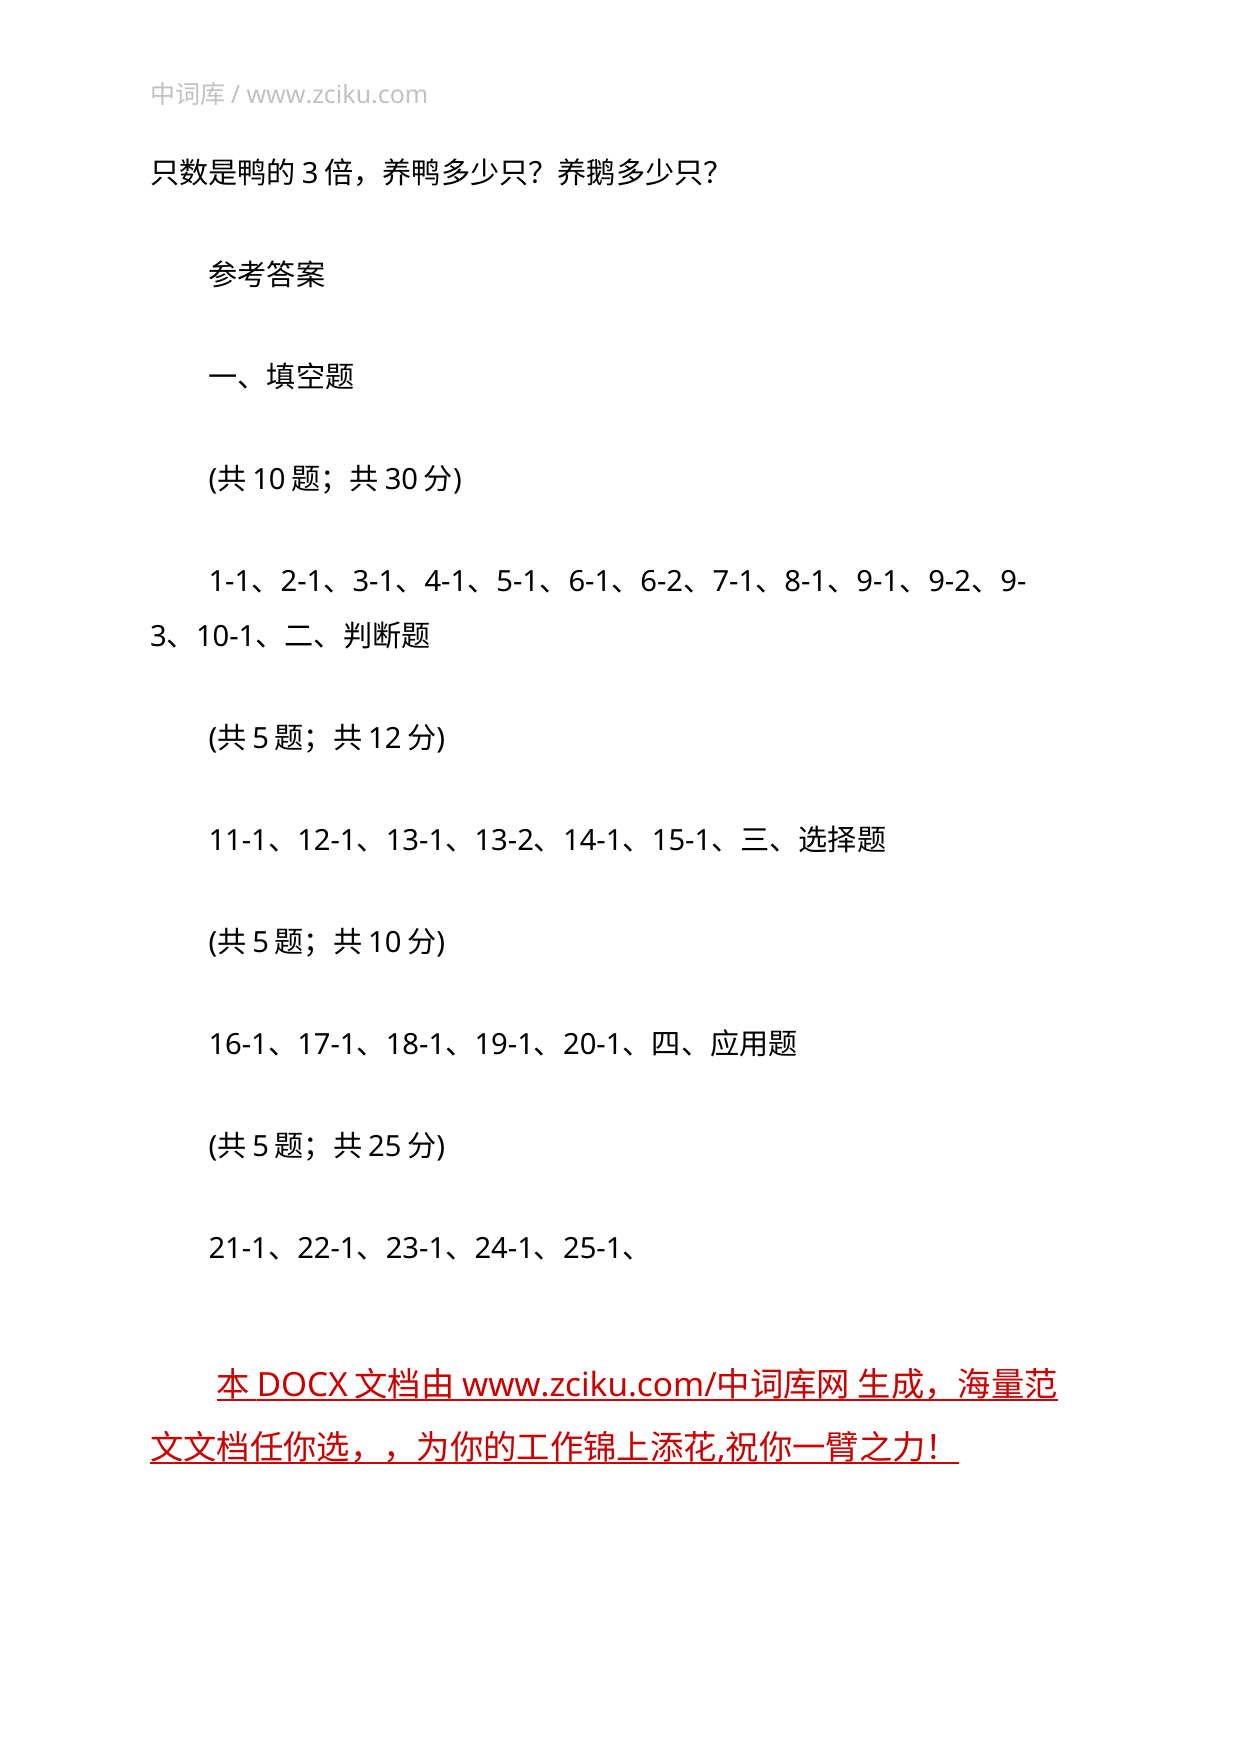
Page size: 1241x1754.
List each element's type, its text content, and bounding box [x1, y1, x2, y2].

text 21-1、22-1、23-1、24-1、25-1、 [150, 1224, 1090, 1267]
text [150, 150, 1090, 192]
text (共10题；共30分) [150, 456, 1090, 498]
text (共5题；共12分) [150, 714, 1090, 757]
text 16-1、17-1、18-1、19-1、20-1、四、应用题 [150, 1020, 1090, 1063]
text 参考答案 [150, 252, 1090, 294]
text (共5题；共25分) [150, 1122, 1090, 1165]
text 1-1、2-1、3-1、4-1、5-1、6-1、6-2、7-1、8-1、9-1、9-2、9-3、10-1、二、判断题 [150, 557, 1090, 655]
text (共5题；共10分) [150, 918, 1090, 961]
text 本DOCX文档由 www.zciku.com/中词库网 生成，海量范文文档任你选，，为你的工作锦上添花,祝你一臂之力！ [150, 1358, 1090, 1469]
text 一、填空题 [150, 354, 1090, 396]
text 11-1、12-1、13-1、13-2、14-1、15-1、三、选择题 [150, 816, 1090, 859]
